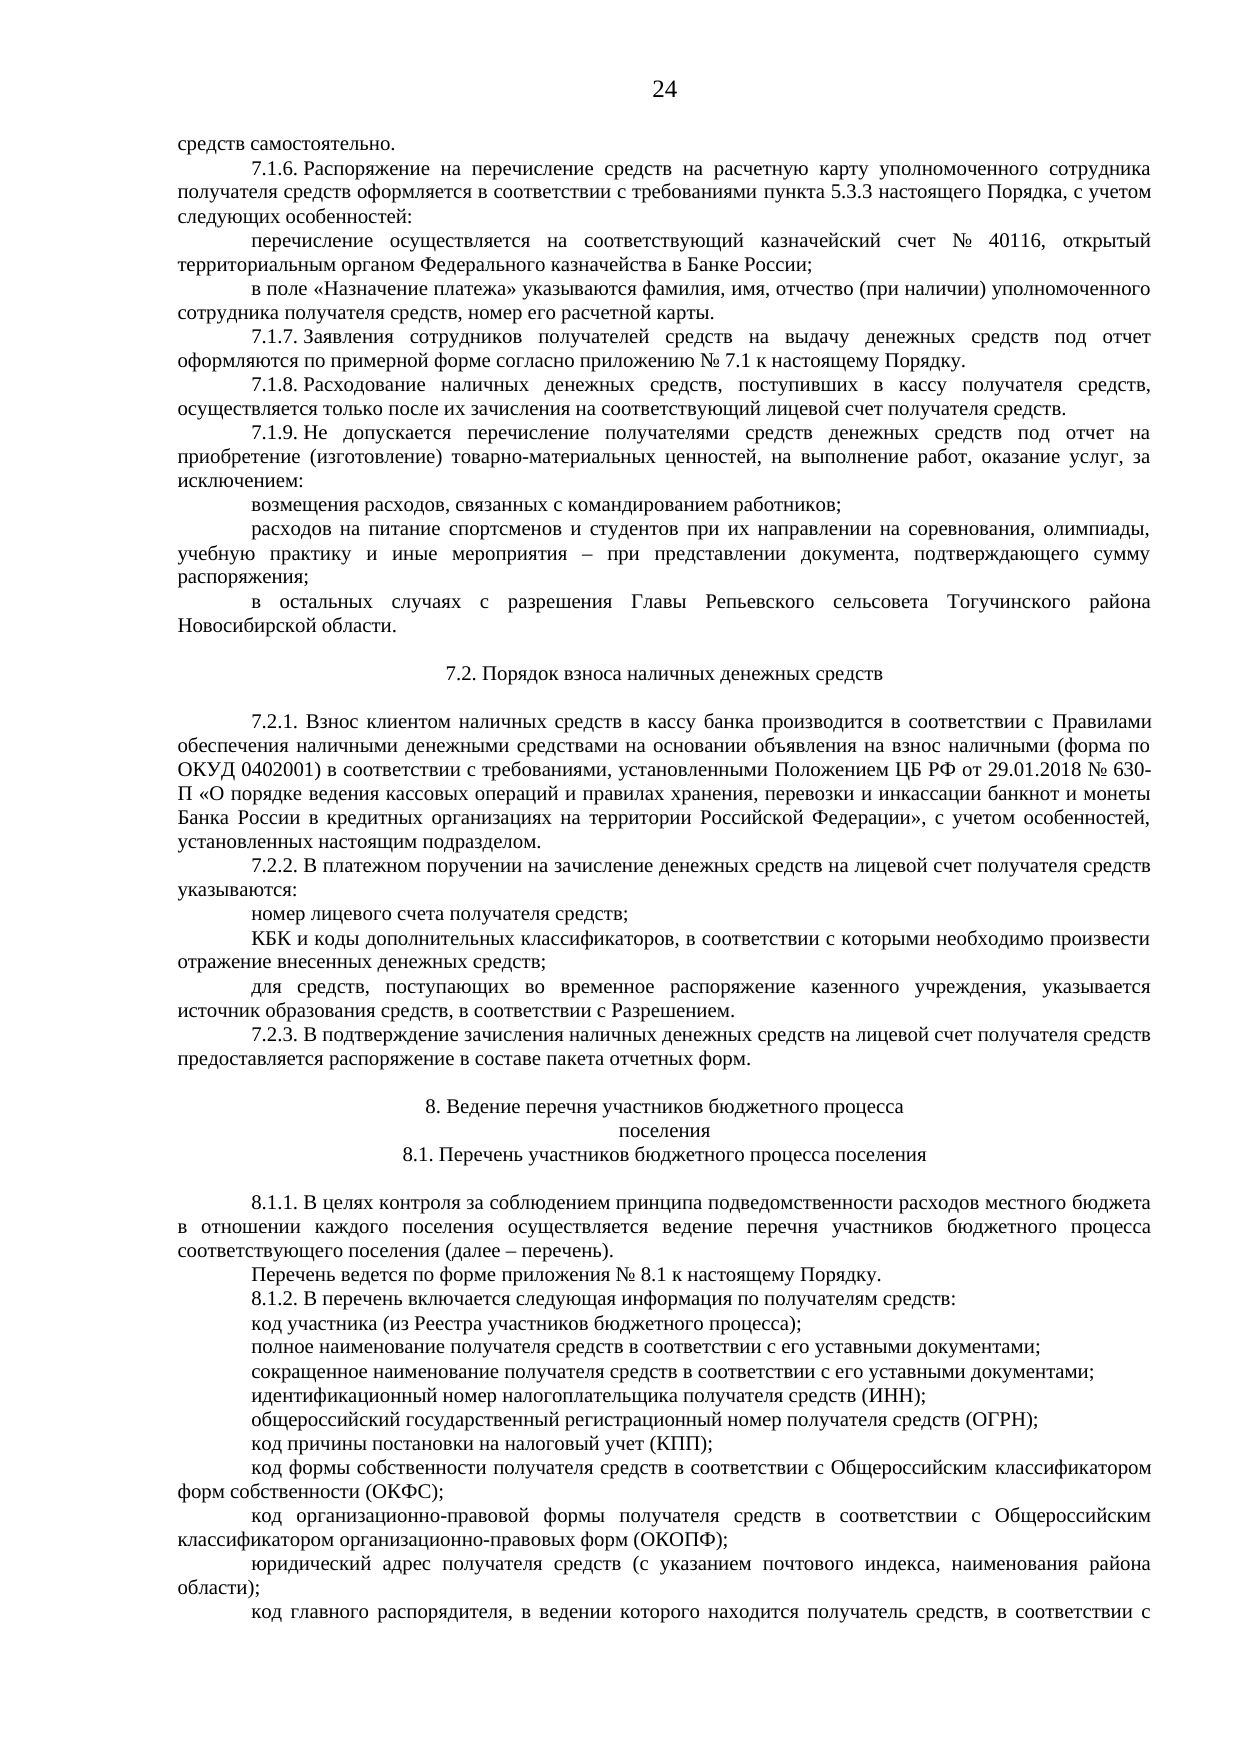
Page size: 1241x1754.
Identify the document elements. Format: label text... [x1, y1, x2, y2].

text общероссийский государственный регистрационный номер получателя средств (ОГРН); [177, 1407, 1152, 1431]
text 7.1.9. Не допускается перечисление получателями средств денежных средств под отчет на приобретение (изготовление) товарно-материальных ценностей, на выполнение работ, оказание услуг, за исключением: [177, 420, 1152, 492]
text 7.2.1. Взнос клиентом наличных средств в кассу банка производится в соответствии с Правилами обеспечения наличными денежными средствами на основании объявления на взнос наличными (форма по ОКУД 0402001) в соответствии с требованиями, установленными Положением ЦБ РФ от 29.01.2018 № 630-П «О порядке ведения кассовых операций и правилах хранения, перевозки и инкассации банкнот и монеты Банка России в кредитных организациях на территории Российской Федерации», с учетом особенностей, установленных настоящим подразделом. [177, 709, 1152, 853]
text номер лицевого счета получателя средств; [177, 901, 1152, 925]
text код участника (из Реестра участников бюджетного процесса); [177, 1310, 1152, 1334]
text 8.1.2. В перечень включается следующая информация по получателям средств: [177, 1286, 1152, 1310]
text 7.2.2. В платежном поручении на зачисление денежных средств на лицевой счет получателя средств указываются: [177, 853, 1152, 901]
text идентификационный номер налогоплательщика получателя средств (ИНН); [177, 1383, 1152, 1407]
text код формы собственности получателя средств в соответствии с Общероссийским классификатором форм собственности (ОКФС); [177, 1455, 1152, 1503]
text сокращенное наименование получателя средств в соответствии с его уставными документами; [177, 1358, 1152, 1383]
text юридический адрес получателя средств (с указанием почтового индекса, наименования района области); [177, 1551, 1152, 1599]
text 7.2.3. В подтверждение зачисления наличных денежных средств на лицевой счет получателя средств предоставляется распоряжение в составе пакета отчетных форм. [177, 1022, 1152, 1070]
text 8. Ведение перечня участников бюджетного процесса поселения [413, 1094, 916, 1142]
text полное наименование получателя средств в соответствии с его уставными документами; [177, 1334, 1152, 1358]
text 7.1.8. Расходование наличных денежных средств, поступивших в кассу получателя средств, осуществляется только после их зачисления на соответствующий лицевой счет получателя средств. [177, 372, 1152, 420]
text 7.2. Порядок взноса наличных денежных средств [177, 661, 1152, 685]
text 7.1.7. Заявления сотрудников получателей средств на выдачу денежных средств под отчет оформляются по примерной форме согласно приложению № 7.1 к настоящему Порядку. [177, 324, 1152, 372]
text возмещения расходов, связанных с командированием работников; [177, 492, 1152, 516]
text для средств, поступающих во временное распоряжение казенного учреждения, указывается источник образования средств, в соответствии с Разрешением. [177, 973, 1152, 1022]
text в остальных случаях с разрешения Главы Репьевского сельсовета Тогучинского района Новосибирской области. [177, 588, 1152, 637]
text код организационно-правовой формы получателя средств в соответствии с Общероссийским классификатором организационно-правовых форм (ОКОПФ); [177, 1503, 1152, 1551]
text 8.1. Перечень участников бюджетного процесса поселения [177, 1142, 1152, 1166]
text Перечень ведется по форме приложения № 8.1 к настоящему Порядку. [177, 1262, 1152, 1286]
text 7.1.6. Распоряжение на перечисление средств на расчетную карту уполномоченного сотрудника получателя средств оформляется в соответствии с требованиями пункта 5.3.3 настоящего Порядка, с учетом следующих особенностей: [177, 155, 1152, 228]
text расходов на питание спортсменов и студентов при их направлении на соревнования, олимпиады, учебную практику и иные мероприятия – при представлении документа, подтверждающего сумму распоряжения; [177, 516, 1152, 588]
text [177, 131, 1152, 155]
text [177, 1599, 1152, 1623]
text 8.1.1. В целях контроля за соблюдением принципа подведомственности расходов местного бюджета в отношении каждого поселения осуществляется ведение перечня участников бюджетного процесса соответствующего поселения (далее – перечень). [177, 1190, 1152, 1262]
text КБК и коды дополнительных классификаторов, в соответствии с которыми необходимо произвести отражение внесенных денежных средств; [177, 925, 1152, 973]
text в поле «Назначение платежа» указываются фамилия, имя, отчество (при наличии) уполномоченного сотрудника получателя средств, номер его расчетной карты. [177, 276, 1152, 324]
text код причины постановки на налоговый учет (КПП); [177, 1431, 1152, 1455]
text перечисление осуществляется на соответствующий казначейский счет № 40116, открытый территориальным органом Федерального казначейства в Банке России; [177, 228, 1152, 276]
